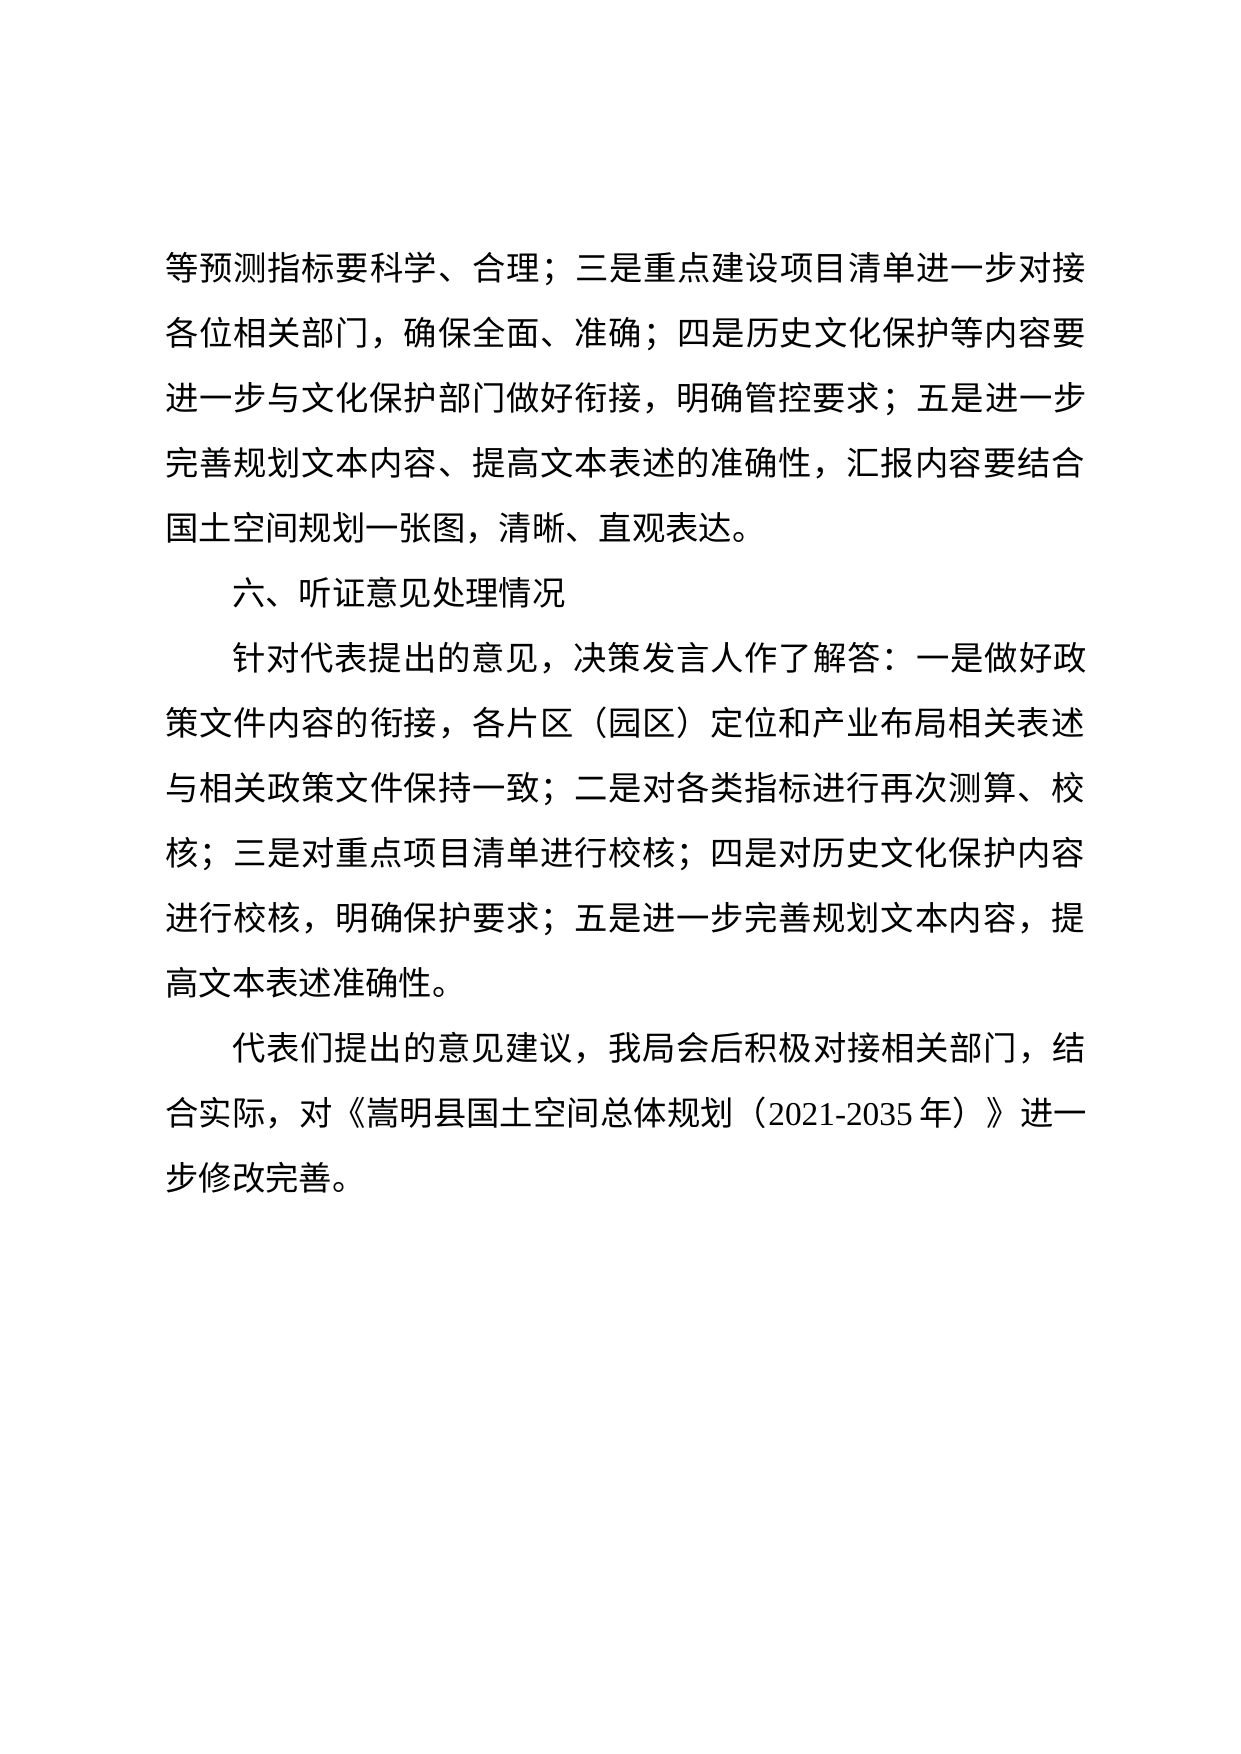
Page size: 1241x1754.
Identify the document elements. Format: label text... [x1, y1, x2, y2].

text 六、听证意见处理情况 [165, 558, 1087, 623]
text 针对代表提出的意见，决策发言人作了解答：一是做好政策文件内容的衔接，各片区（园区）定位和产业布局相关表述与相关政策文件保持一致；二是对各类指标进行再次测算、校核；三是对重点项目清单进行校核；四是对历史文化保护内容进行校核，明确保护要求；五是进一步完善规划文本内容，提高文本表述准确性。 [165, 623, 1087, 1013]
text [165, 233, 1087, 558]
text 代表们提出的意见建议，我局会后积极对接相关部门，结合实际，对《嵩明县国土空间总体规划（2021-2035年）》进一步修改完善。 [165, 1013, 1087, 1208]
